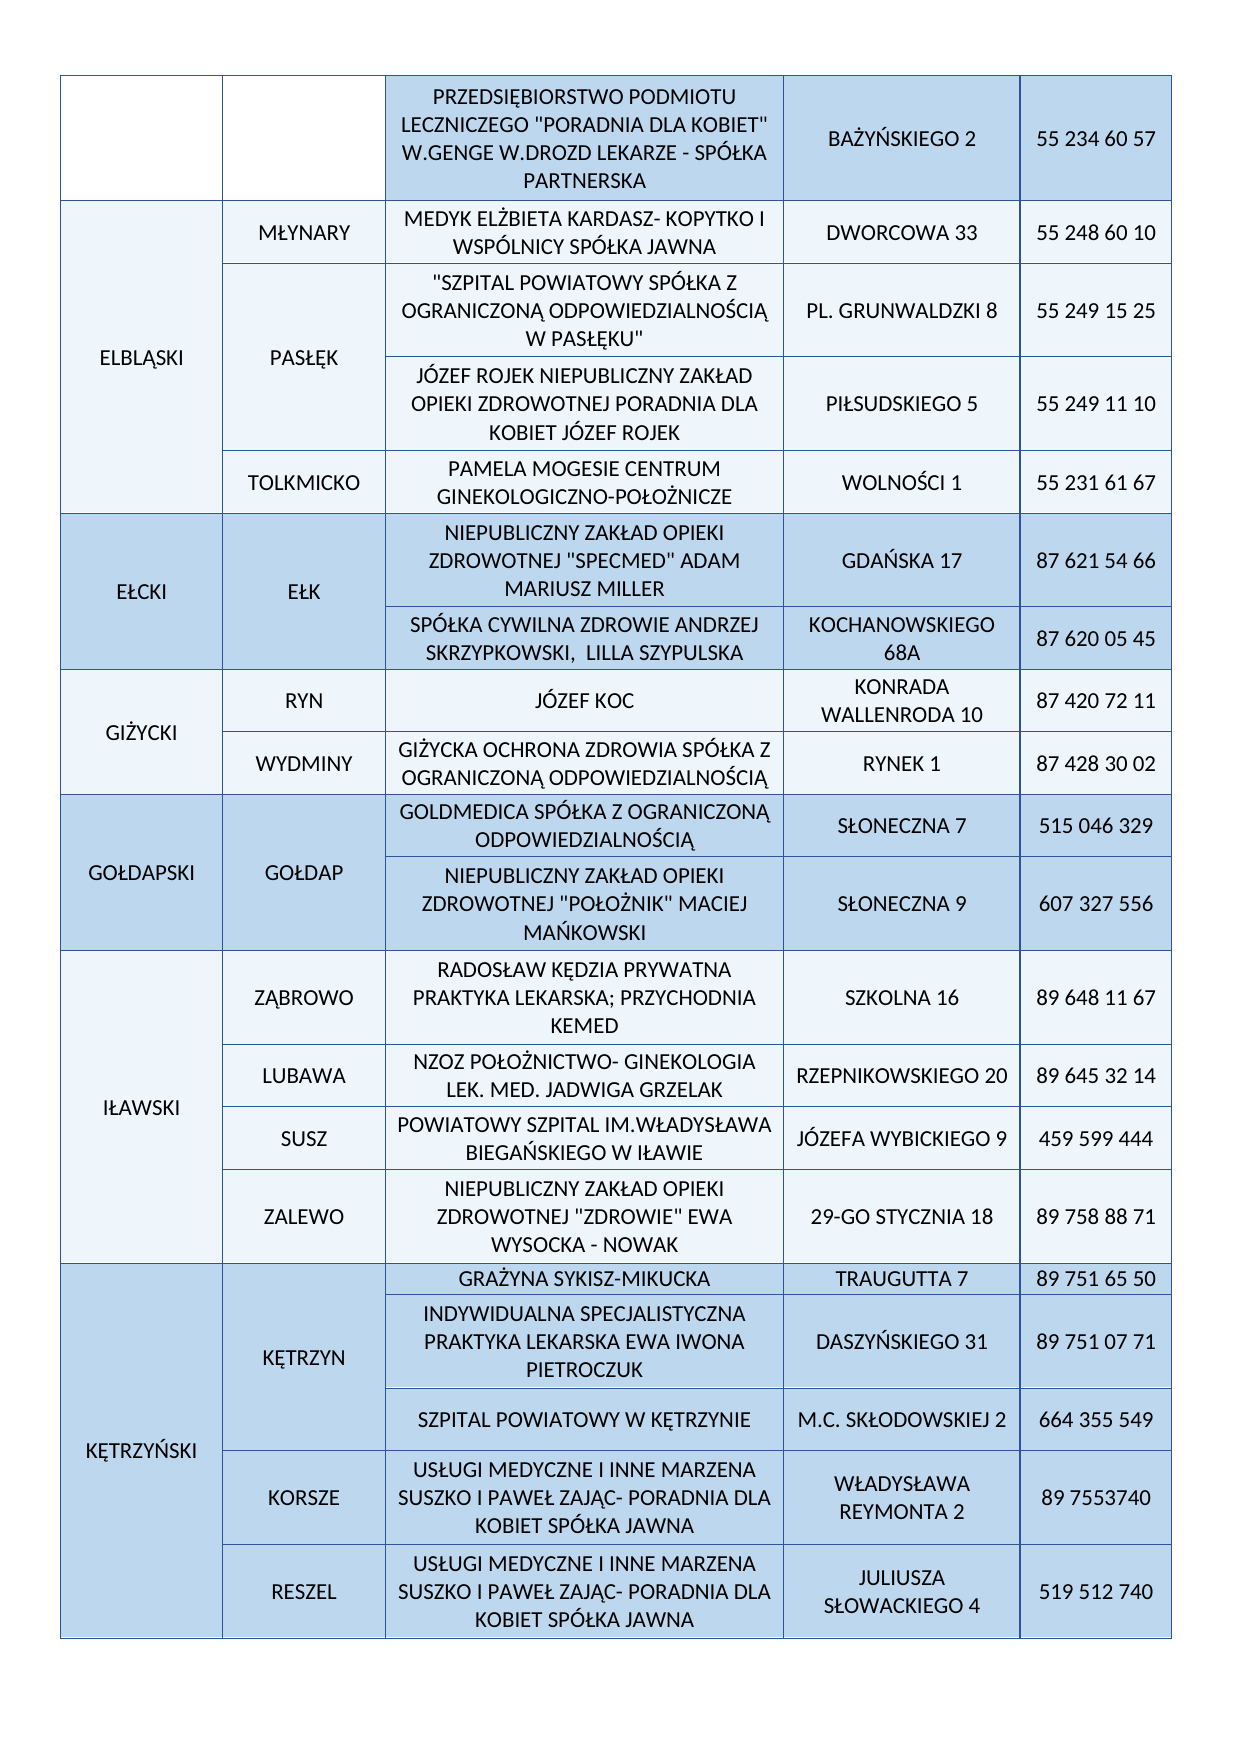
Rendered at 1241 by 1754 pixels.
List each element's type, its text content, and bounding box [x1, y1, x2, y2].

table_cell KĘTRZYŃSKI [61, 1264, 222, 1637]
table_cell 55 248 60 10 [1021, 201, 1171, 262]
table_cell 89 758 88 71 [1021, 1170, 1171, 1262]
table_cell DASZYŃSKIEGO 31 [784, 1295, 1019, 1387]
table_cell SŁONECZNA 7 [784, 795, 1019, 856]
table_cell 55 234 60 57 [1021, 76, 1171, 200]
table_cell SZKOLNA 16 [784, 951, 1019, 1044]
table_cell POWIATOWY SZPITAL IM.WŁADYSŁAWA BIEGAŃSKIEGO W IŁAWIE [386, 1107, 783, 1169]
table_cell DWORCOWA 33 [784, 201, 1019, 262]
table_cell 55 249 15 25 [1021, 264, 1171, 356]
table_cell GIŻYCKA OCHRONA ZDROWIA SPÓŁKA Z OGRANICZONĄ ODPOWIEDZIALNOŚCIĄ [386, 732, 783, 794]
table_cell PRZEDSIĘBIORSTWO PODMIOTU LECZNICZEGO "PORADNIA DLA KOBIET" W.GENGE W.DROZD LEKARZE - SPÓŁKA PARTNERSKA [386, 76, 783, 200]
table_cell NIEPUBLICZNY ZAKŁAD OPIEKI ZDROWOTNEJ "SPECMED" ADAM MARIUSZ MILLER [386, 514, 783, 606]
table_cell GOŁDAP [223, 795, 385, 950]
table_cell 519 512 740 [1021, 1545, 1171, 1637]
table_cell ZALEWO [223, 1170, 385, 1262]
table_cell EŁCKI [61, 514, 222, 669]
table_cell LUBAWA [223, 1045, 385, 1106]
table_cell 515 046 329 [1021, 795, 1171, 856]
table_cell WŁADYSŁAWA REYMONTA 2 [784, 1451, 1019, 1544]
table_cell JULIUSZA SŁOWACKIEGO 4 [784, 1545, 1019, 1637]
table_cell SPÓŁKA CYWILNA ZDROWIE ANDRZEJ SKRZYPKOWSKI, LILLA SZYPULSKA [386, 607, 783, 669]
table_cell RZEPNIKOWSKIEGO 20 [784, 1045, 1019, 1106]
table_cell NZOZ POŁOŻNICTWO- GINEKOLOGIA LEK. MED. JADWIGA GRZELAK [386, 1045, 783, 1106]
table_cell 87 620 05 45 [1021, 607, 1171, 669]
table_cell 89 648 11 67 [1021, 951, 1171, 1044]
table_cell GRAŻYNA SYKISZ-MIKUCKA [386, 1264, 783, 1294]
table_cell 607 327 556 [1021, 857, 1171, 950]
table_cell TRAUGUTTA 7 [784, 1264, 1019, 1294]
table_cell EŁK [223, 514, 385, 669]
table_cell RYN [223, 670, 385, 731]
table_cell JÓZEF KOC [386, 670, 783, 731]
table_cell PIŁSUDSKIEGO 5 [784, 357, 1019, 450]
table_cell PASŁĘK [223, 264, 385, 450]
table_cell INDYWIDUALNA SPECJALISTYCZNA PRAKTYKA LEKARSKA EWA IWONA PIETROCZUK [386, 1295, 783, 1387]
table_cell 89 645 32 14 [1021, 1045, 1171, 1106]
table_cell IŁAWSKI [61, 951, 222, 1262]
table_cell 87 428 30 02 [1021, 732, 1171, 794]
table_cell 459 599 444 [1021, 1107, 1171, 1169]
table_cell RADOSŁAW KĘDZIA PRYWATNA PRAKTYKA LEKARSKA; PRZYCHODNIA KEMED [386, 951, 783, 1044]
table_cell PAMELA MOGESIE CENTRUM GINEKOLOGICZNO-POŁOŻNICZE [386, 451, 783, 512]
table_cell USŁUGI MEDYCZNE I INNE MARZENA SUSZKO I PAWEŁ ZAJĄC- PORADNIA DLA KOBIET SPÓŁKA JAWNA [386, 1451, 783, 1544]
table_cell 87 621 54 66 [1021, 514, 1171, 606]
table_cell GOŁDAPSKI [61, 795, 222, 950]
table_cell 87 420 72 11 [1021, 670, 1171, 731]
table_cell 89 751 65 50 [1021, 1264, 1171, 1294]
table_cell MŁYNARY [223, 201, 385, 262]
table_cell TOLKMICKO [223, 451, 385, 512]
table_cell NIEPUBLICZNY ZAKŁAD OPIEKI ZDROWOTNEJ "ZDROWIE" EWA WYSOCKA - NOWAK [386, 1170, 783, 1262]
table_cell KĘTRZYN [223, 1264, 385, 1450]
table_cell WYDMINY [223, 732, 385, 794]
table_cell SŁONECZNA 9 [784, 857, 1019, 950]
table_cell JÓZEFA WYBICKIEGO 9 [784, 1107, 1019, 1169]
table_cell SUSZ [223, 1107, 385, 1169]
table_cell 55 231 61 67 [1021, 451, 1171, 512]
table_cell KONRADA WALLENRODA 10 [784, 670, 1019, 731]
table_cell KOCHANOWSKIEGO 68A [784, 607, 1019, 669]
table_cell RYNEK 1 [784, 732, 1019, 794]
table_cell 89 751 07 71 [1021, 1295, 1171, 1387]
table_cell NIEPUBLICZNY ZAKŁAD OPIEKI ZDROWOTNEJ "POŁOŻNIK" MACIEJ MAŃKOWSKI [386, 857, 783, 950]
table_cell JÓZEF ROJEK NIEPUBLICZNY ZAKŁAD OPIEKI ZDROWOTNEJ PORADNIA DLA KOBIET JÓZEF ROJEK [386, 357, 783, 450]
table_cell SZPITAL POWIATOWY W KĘTRZYNIE [386, 1389, 783, 1450]
table_cell BAŻYŃSKIEGO 2 [784, 76, 1019, 200]
table_cell PL. GRUNWALDZKI 8 [784, 264, 1019, 356]
table_cell GOLDMEDICA SPÓŁKA Z OGRANICZONĄ ODPOWIEDZIALNOŚCIĄ [386, 795, 783, 856]
table_cell GDAŃSKA 17 [784, 514, 1019, 606]
table_cell ZĄBROWO [223, 951, 385, 1044]
table_cell RESZEL [223, 1545, 385, 1637]
table_cell USŁUGI MEDYCZNE I INNE MARZENA SUSZKO I PAWEŁ ZAJĄC- PORADNIA DLA KOBIET SPÓŁKA JAWNA [386, 1545, 783, 1637]
table_cell 664 355 549 [1021, 1389, 1171, 1450]
table_cell 55 249 11 10 [1021, 357, 1171, 450]
table_cell GIŻYCKI [61, 670, 222, 794]
table_cell MEDYK ELŻBIETA KARDASZ- KOPYTKO I WSPÓLNICY SPÓŁKA JAWNA [386, 201, 783, 262]
table_cell WOLNOŚCI 1 [784, 451, 1019, 512]
table_cell 89 7553740 [1021, 1451, 1171, 1544]
table_cell ELBLĄSKI [61, 201, 222, 512]
table_cell KORSZE [223, 1451, 385, 1544]
table_cell 29-GO STYCZNIA 18 [784, 1170, 1019, 1262]
table_cell M.C. SKŁODOWSKIEJ 2 [784, 1389, 1019, 1450]
table_cell "SZPITAL POWIATOWY SPÓŁKA Z OGRANICZONĄ ODPOWIEDZIALNOŚCIĄ W PASŁĘKU" [386, 264, 783, 356]
